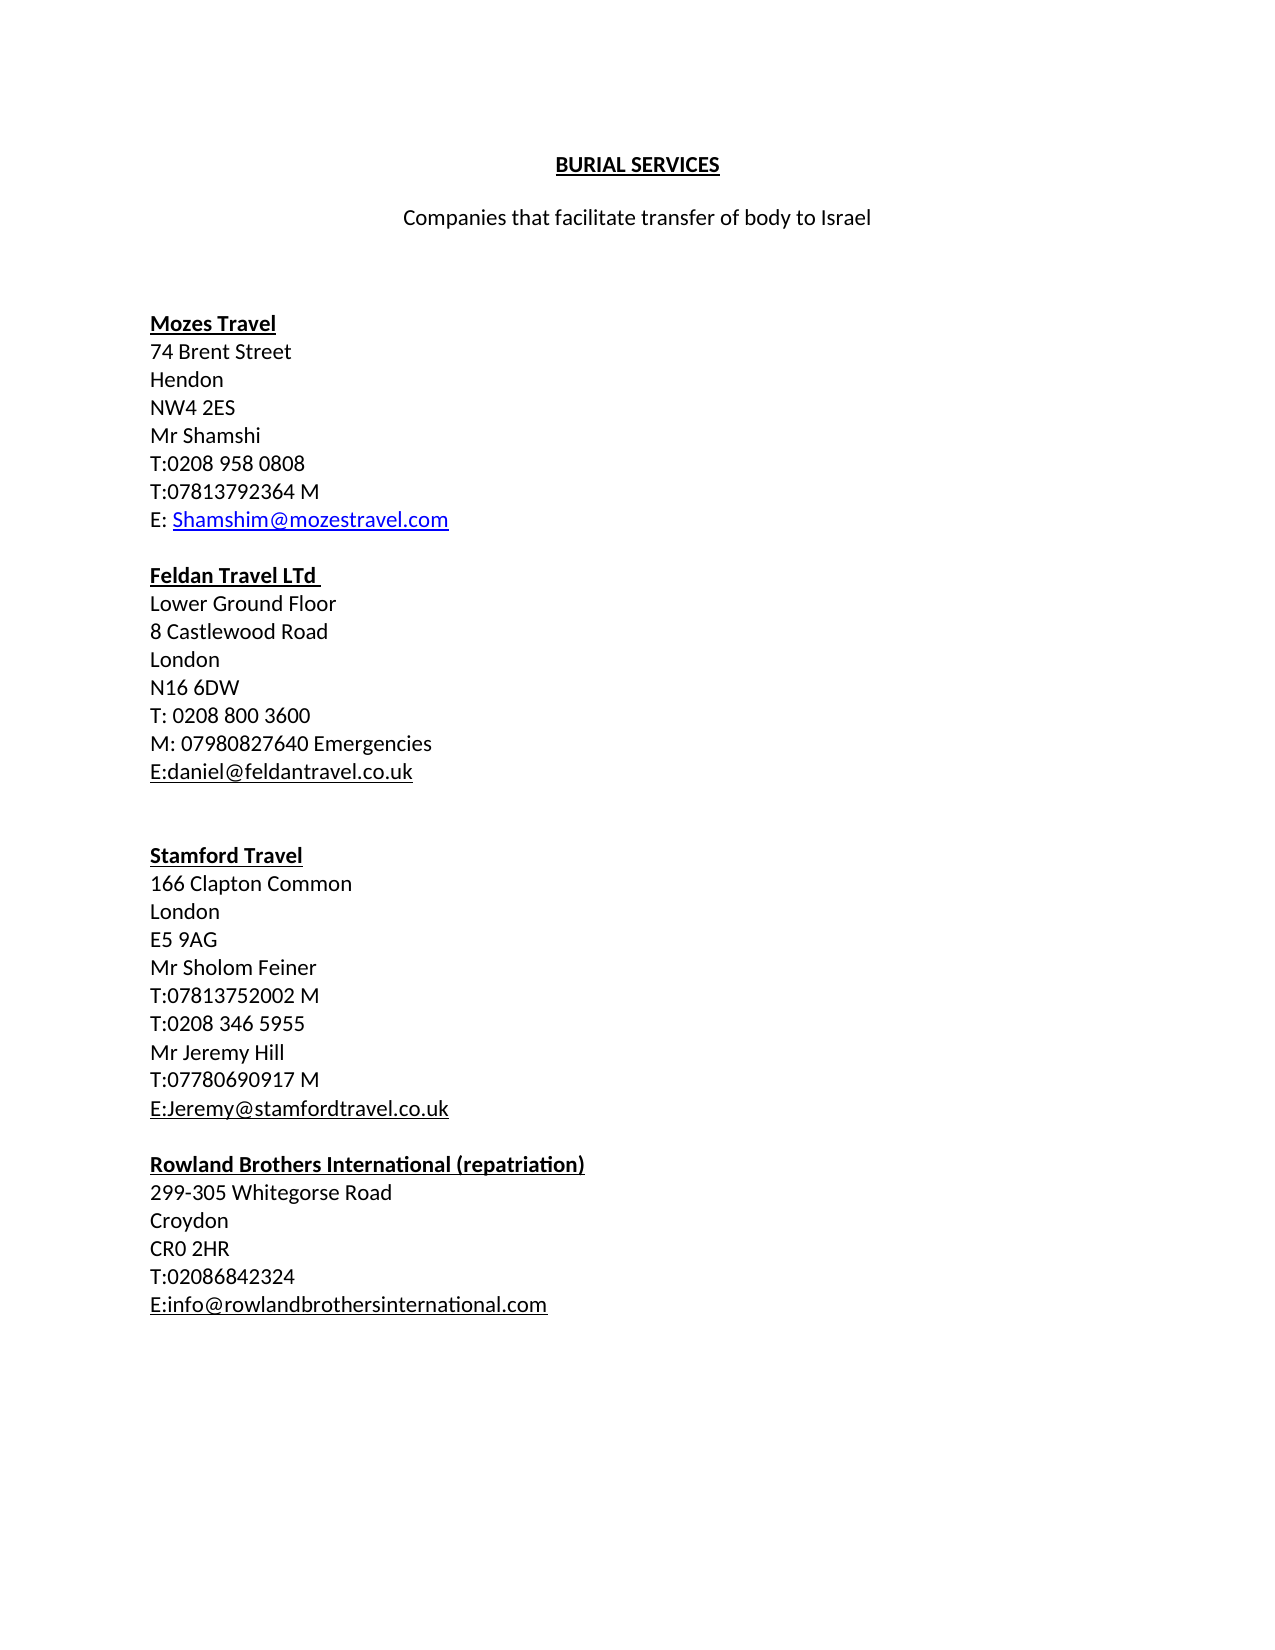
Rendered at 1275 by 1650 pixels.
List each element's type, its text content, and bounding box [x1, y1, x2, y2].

text T:02086842324 [150, 1262, 1125, 1290]
text Hendon [150, 365, 1125, 393]
text Croydon [150, 1206, 1125, 1234]
text E: Shamshim@mozestravel.com [150, 505, 1125, 533]
text N16 6DW [150, 673, 1125, 701]
text 299-305 Whitegorse Road [150, 1178, 1125, 1206]
text E:info@rowlandbrothersinternational.com [150, 1290, 1125, 1318]
text T:0208 958 0808 [150, 449, 1125, 477]
text T:0208 346 5955 [150, 1009, 1125, 1038]
text Lower Ground Floor [150, 589, 1125, 617]
text T:07813792364 M [150, 477, 1125, 505]
text 74 Brent Street [150, 337, 1125, 365]
text M: 07980827640 Emergencies [150, 729, 1125, 757]
text London [150, 645, 1125, 673]
text Mr Sholom Feiner [150, 953, 1125, 982]
text BURIAL SERVICES [150, 150, 1125, 178]
text T:07780690917 M [150, 1066, 1125, 1094]
text Mr Jeremy Hill [150, 1038, 1125, 1066]
text Mr Shamshi [150, 421, 1125, 449]
text Mozes Travel [150, 309, 1125, 337]
text 8 Castlewood Road [150, 617, 1125, 645]
text NW4 2ES [150, 393, 1125, 421]
text 166 Clapton Common [150, 869, 1125, 897]
text CR0 2HR [150, 1234, 1125, 1262]
text Rowland Brothers International (repatriation) [150, 1150, 1125, 1178]
text Companies that facilitate transfer of body to Israel [150, 203, 1125, 231]
text London [150, 897, 1125, 926]
text T:07813752002 M [150, 982, 1125, 1009]
text E5 9AG [150, 926, 1125, 953]
text T: 0208 800 3600 [150, 701, 1125, 729]
text Stamford Travel [150, 841, 1125, 869]
text E:daniel@feldantravel.co.uk [150, 757, 1125, 785]
text E:Jeremy@stamfordtravel.co.uk [150, 1094, 1125, 1122]
text Feldan Travel LTd [150, 561, 1125, 589]
